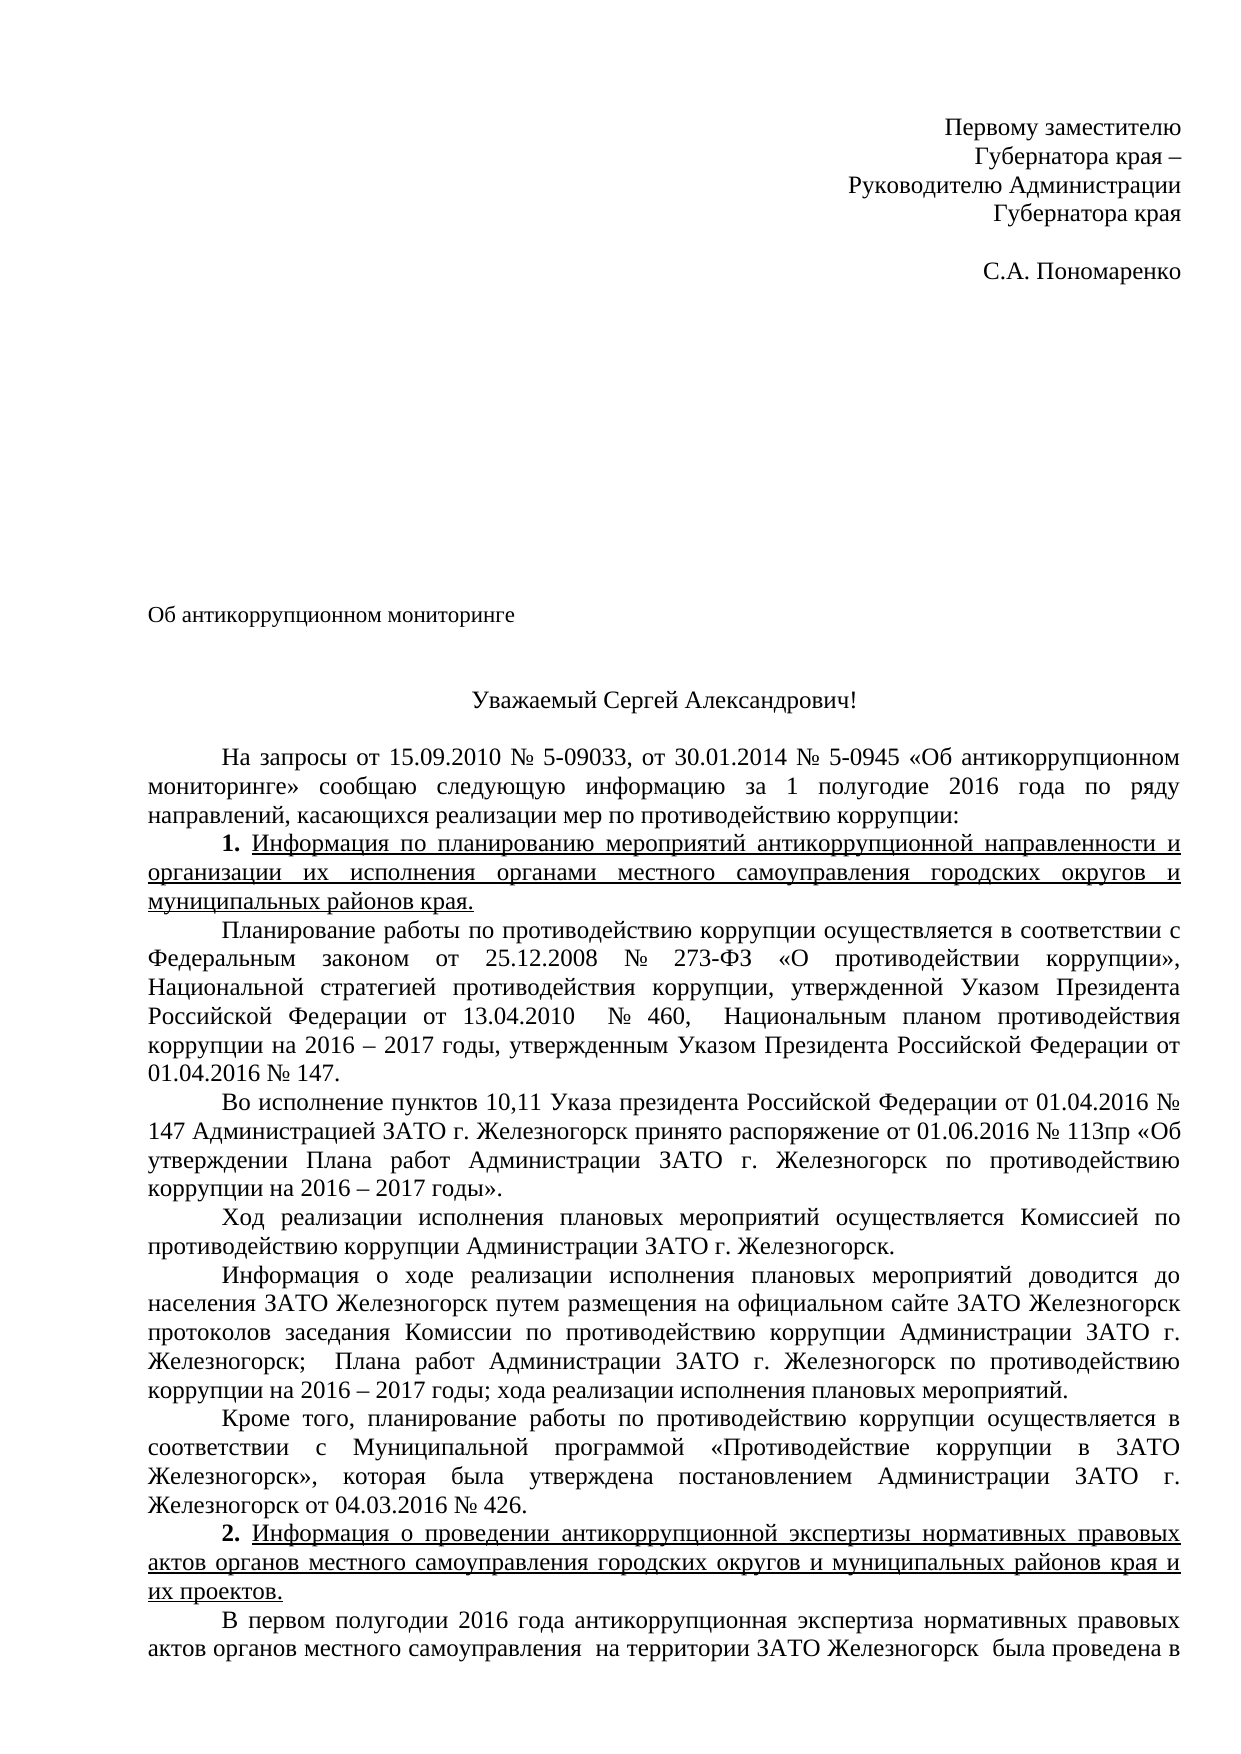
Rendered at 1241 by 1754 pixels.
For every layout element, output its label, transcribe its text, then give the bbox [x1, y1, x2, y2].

text Губернатора края [148, 198, 1181, 227]
text С.А. Пономаренко [148, 256, 1181, 285]
text Ход реализации исполнения плановых мероприятий осуществляется Комиссией по противодействию коррупции Администрации ЗАТО г. Железногорск. [148, 1202, 1181, 1260]
text Кроме того, планирование работы по противодействию коррупции осуществляется в соответствии с Муниципальной программой «Противодействие коррупции в ЗАТО Железногорск», которая была утверждена постановлением Администрации ЗАТО г. Железногорск от 04.03.2016 № 426. [148, 1403, 1181, 1518]
text Уважаемый Сергей Александрович! [148, 685, 1181, 713]
text Планирование работы по противодействию коррупции осуществляется в соответствии с Федеральным законом от 25.12.2008 № 273-ФЗ «О противодействии коррупции», Национальной стратегией противодействия коррупции, утвержденной Указом Президента Российской Федерации от 13.04.2010 № 460, Национальным планом противодействия коррупции на 2016 – 2017 годы, утвержденным Указом Президента Российской Федерации от 01.04.2016 № 147. [148, 915, 1181, 1087]
text 2. Информация о проведении антикоррупционной экспертизы нормативных правовых актов органов местного самоуправления городских округов и муниципальных районов края и их проектов. [148, 1518, 1181, 1572]
text 2. Информация о проведении антикоррупционной экспертизы нормативных правовых актов органов местного самоуправления городских округов и муниципальных районов края и их проектов. [148, 1574, 1181, 1605]
text Первому заместителю [148, 112, 1181, 141]
text 1. Информация по планированию мероприятий антикоррупционной направленности и организации их исполнения органами местного самоуправления городских округов и муниципальных районов края. [148, 884, 1181, 915]
text Во исполнение пунктов 10,11 Указа президента Российской Федерации от 01.04.2016 № 147 Администрацией ЗАТО г. Железногорск принято распоряжение от 01.06.2016 № 113пр «Об утверждении Плана работ Администрации ЗАТО г. Железногорск по противодействию коррупции на 2016 – 2017 годы». [148, 1087, 1181, 1202]
text Об антикоррупционном мониторинге [148, 601, 1181, 627]
text На запросы от 15.09.2010 № 5-09033, от 30.01.2014 № 5-0945 «Об антикоррупционном мониторинге» сообщаю следующую информацию за 1 полугодие 2016 года по ряду направлений, касающихся реализации мер по противодействию коррупции: [148, 742, 1181, 828]
text Руководителю Администрации [148, 170, 1181, 198]
text Информация о ходе реализации исполнения плановых мероприятий доводится до населения ЗАТО Железногорск путем размещения на официальном сайте ЗАТО Железногорск протоколов заседания Комиссии по противодействию коррупции Администрации ЗАТО г. Железногорск; Плана работ Администрации ЗАТО г. Железногорск по противодействию коррупции на 2016 – 2017 годы; хода реализации исполнения плановых мероприятий. [148, 1260, 1181, 1403]
text Губернатора края – [148, 141, 1181, 170]
text 1. Информация по планированию мероприятий антикоррупционной направленности и организации их исполнения органами местного самоуправления городских округов и муниципальных районов края. [148, 828, 1181, 882]
